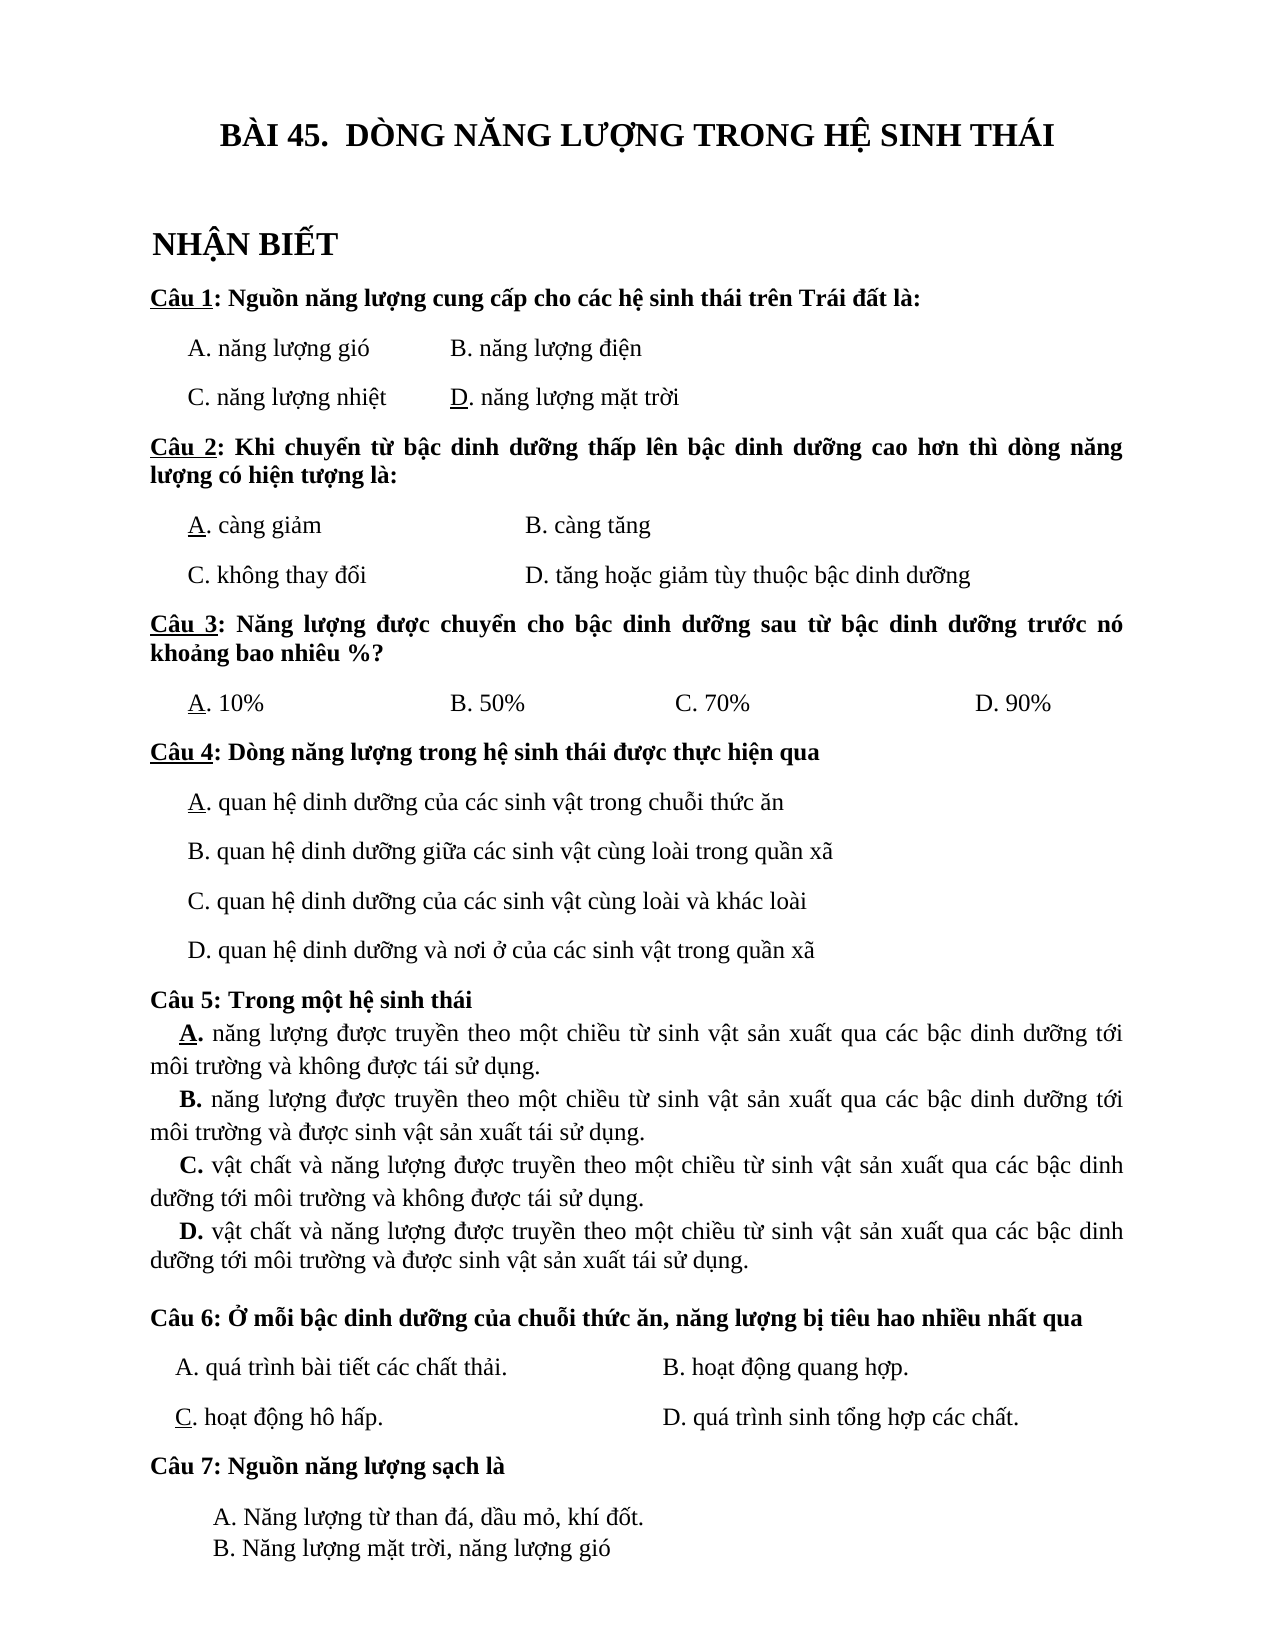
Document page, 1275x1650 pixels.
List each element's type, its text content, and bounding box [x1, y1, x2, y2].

text Câu 7: Nguồn năng lượng sạch là [150, 1451, 1125, 1480]
text D. quan hệ dinh dưỡng và nơi ở của các sinh vật trong quần xã [187, 936, 1125, 964]
text Câu 3: Năng lượng được chuyển cho bậc dinh dưỡng sau từ bậc dinh dưỡng trước nó khoảng bao nhiêu %? [150, 609, 1125, 667]
text C. hoạt động hô hấp. D. quá trình sinh tổng hợp các chất. [150, 1402, 1125, 1431]
text C. không thay đổi D. tăng hoặc giảm tùy thuộc bậc dinh dưỡng [187, 560, 1125, 588]
text Câu 2: Khi chuyển từ bậc dinh dưỡng thấp lên bậc dinh dưỡng cao hơn thì dòng năng lượng có hiện tượng là: [150, 432, 1125, 489]
text NHẬN BIẾT [152, 224, 1127, 262]
text Câu 1: Nguồn năng lượng cung cấp cho các hệ sinh thái trên Trái đất là: [150, 283, 1125, 312]
text B. năng lượng được truyền theo một chiều từ sinh vật sản xuất qua các bậc dinh dưỡng tới môi trường và được sinh vật sản xuất tái sử dụng. [150, 1084, 1125, 1146]
text D. vật chất và năng lượng được truyền theo một chiều từ sinh vật sản xuất qua các bậc dinh dưỡng tới môi trường và được sinh vật sản xuất tái sử dụng. [150, 1216, 1125, 1274]
text C. năng lượng nhiệt D. năng lượng mặt trời [187, 382, 1125, 411]
text B. quan hệ dinh dưỡng giữa các sinh vật cùng loài trong quần xã [187, 836, 1125, 865]
text A. càng giảm B. càng tăng [187, 510, 1125, 539]
text Câu 5: Trong một hệ sinh thái [150, 985, 1125, 1014]
text Câu 4: Dòng năng lượng trong hệ sinh thái được thực hiện qua [150, 737, 1125, 766]
text A. năng lượng được truyền theo một chiều từ sinh vật sản xuất qua các bậc dinh dưỡng tới môi trường và không được tái sử dụng. [150, 1018, 1125, 1080]
text A. quan hệ dinh dưỡng của các sinh vật trong chuỗi thức ăn [187, 787, 1125, 816]
text A. 10% B. 50% C. 70% D. 90% [187, 688, 1125, 716]
text C. vật chất và năng lượng được truyền theo một chiều từ sinh vật sản xuất qua các bậc dinh dưỡng tới môi trường và không được tái sử dụng. [150, 1150, 1125, 1212]
text A. Năng lượng từ than đá, dầu mỏ, khí đốt. [213, 1501, 1125, 1532]
text B. Năng lượng mặt trời, năng lượng gió [213, 1532, 1125, 1563]
text C. quan hệ dinh dưỡng của các sinh vật cùng loài và khác loài [187, 886, 1125, 915]
text Câu 6: Ở mỗi bậc dinh dưỡng của chuỗi thức ăn, năng lượng bị tiêu hao nhiều nhất qua [150, 1303, 1125, 1331]
text A. quá trình bài tiết các chất thải. B. hoạt động quang hợp. [150, 1352, 1125, 1381]
text BÀI 45. DÒNG NĂNG LƯỢNG TRONG HỆ SINH THÁI [150, 115, 1125, 153]
text A. năng lượng gió B. năng lượng điện [187, 333, 1125, 361]
